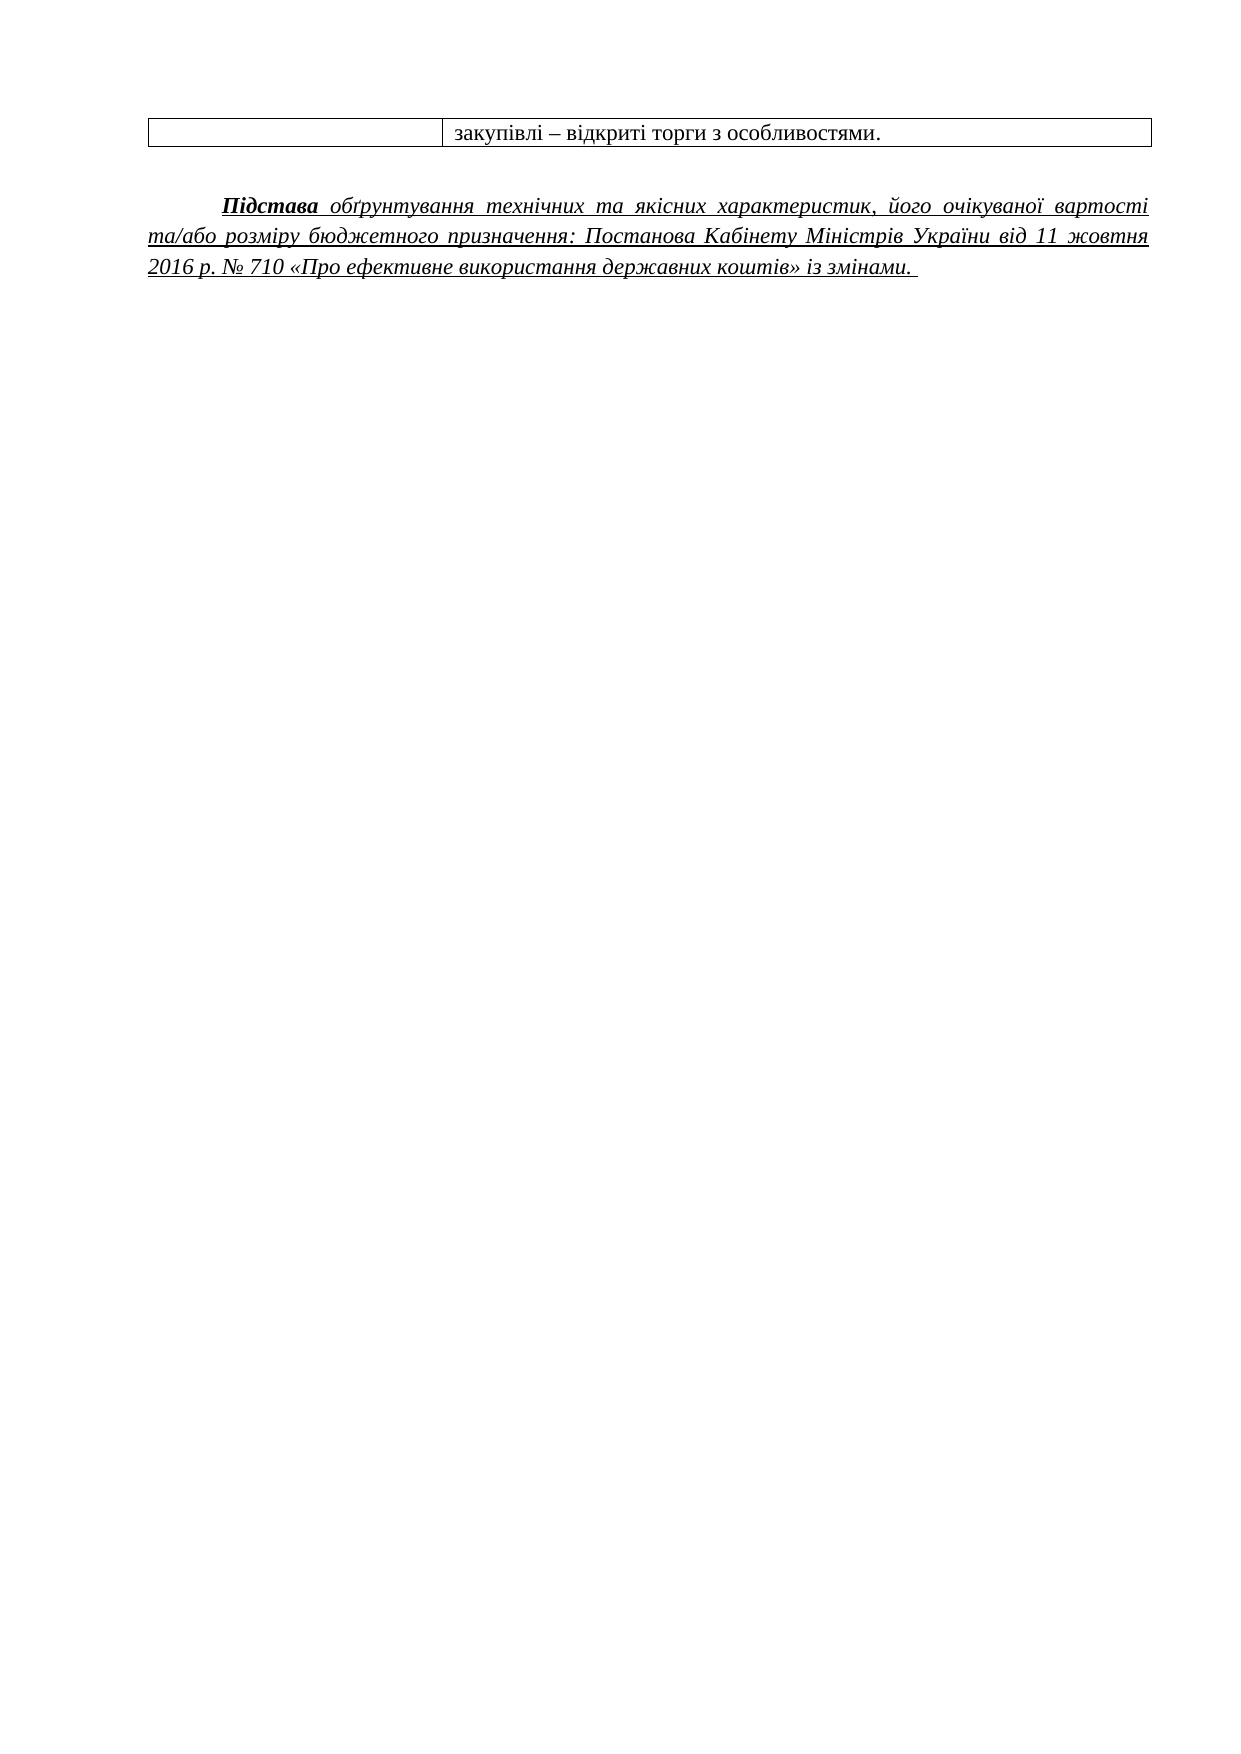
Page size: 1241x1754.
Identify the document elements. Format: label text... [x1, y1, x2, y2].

text Підстава обґрунтування технічних та якісних характеристик, його очікуваної вартості та/або розміру бюджетного призначення: Постанова Кабінету Міністрів України від 11 жовтня 2016 р. № 710 «Про ефективне використання державних коштів» із змінами. [148, 192, 1152, 279]
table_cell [443, 119, 1151, 146]
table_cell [149, 119, 442, 146]
